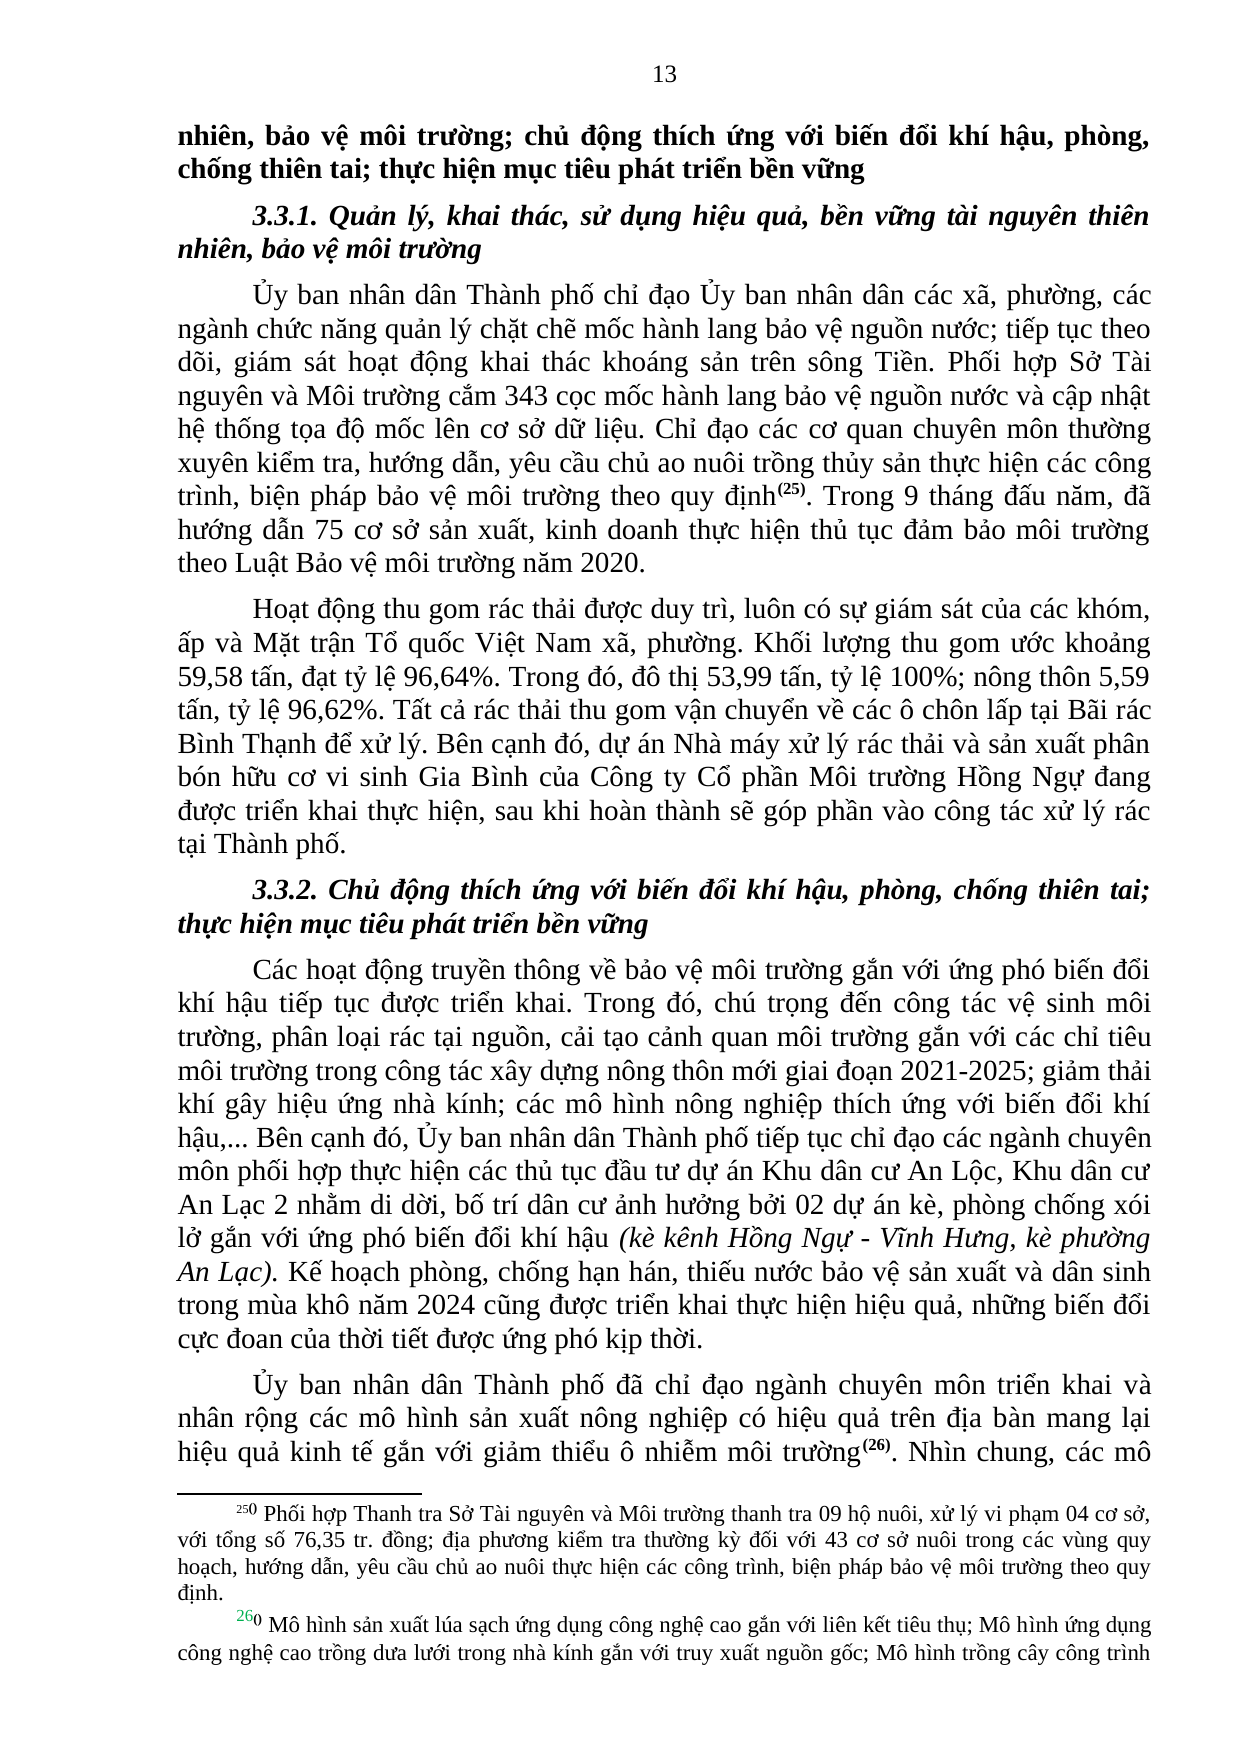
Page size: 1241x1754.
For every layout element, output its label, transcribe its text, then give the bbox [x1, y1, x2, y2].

text 3.3.1. Quản lý, khai thác, sử dụng hiệu quả, bền vững tài nguyên thiên nhiên, bảo vệ môi trường [177, 198, 1152, 265]
list Các hoạt động truyền thông về bảo vệ môi trường gắn với ứng phó biến đổi khí hậu tiếp tục được triển khai. Trong đó, chú trọng đến công tác vệ sinh môi trường, phân loại rác tại nguồn, cải tạo cảnh quan môi trường gắn với các chỉ tiêu môi trường trong công tác xây dựng nông thôn mới giai đoạn 2021-2025; giảm thải khí gây hiệu ứng nhà kính; các mô hình nông nghiệp thích ứng với biến đổi khí hậu,... Bên cạnh đó, Ủy ban nhân dân Thành phố tiếp tục chỉ đạo các ngành chuyên môn phối hợp thực hiện các thủ tục đầu tư dự án Khu dân cư An Lộc, Khu dân cư An Lạc 2 nhằm di dời, bố trí dân cư ảnh hưởng bởi 02 dự án kè, phòng chống xói lở gắn với ứng phó biến đổi khí hậu (kè kênh Hồng Ngự - Vĩnh Hưng, kè phường An Lạc). Kế hoạch phòng, chống hạn hán, thiếu nước bảo vệ sản xuất và dân sinh trong mùa khô năm 2024 cũng được triển khai thực hiện hiệu quả, những biến đổi cực đoan của thời tiết được ứng phó kịp thời. [177, 952, 1152, 1354]
list Ủy ban nhân dân Thành phố chỉ đạo Ủy ban nhân dân các xã, phường, các ngành chức năng quản lý chặt chẽ mốc hành lang bảo vệ nguồn nước; tiếp tục theo dõi, giám sát hoạt động khai thác khoáng sản trên sông Tiền. Phối hợp Sở Tài nguyên và Môi trường cắm 343 cọc mốc hành lang bảo vệ nguồn nước và cập nhật hệ thống tọa độ mốc lên cơ sở dữ liệu. Chỉ đạo các cơ quan chuyên môn thường xuyên kiểm tra, hướng dẫn, yêu cầu chủ ao nuôi trồng thủy sản thực hiện các công trình, biện pháp bảo vệ môi trường theo quy định(). Trong 9 tháng đấu năm, đã hướng dẫn 75 cơ sở sản xuất, kinh doanh thực hiện thủ tục đảm bảo môi trường theo Luật Bảo vệ môi trường năm 2020. [177, 277, 1152, 579]
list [177, 1367, 1152, 1468]
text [177, 118, 1152, 185]
list Hoạt động thu gom rác thải được duy trì, luôn có sự giám sát của các khóm, ấp và Mặt trận Tổ quốc Việt Nam xã, phường. Khối lượng thu gom ước khoảng 59,58 tấn, đạt tỷ lệ 96,64%. Trong đó, đô thị 53,99 tấn, tỷ lệ 100%; nông thôn 5,59 tấn, tỷ lệ 96,62%. Tất cả rác thải thu gom vận chuyển về các ô chôn lấp tại Bãi rác Bình Thạnh để xử lý. Bên cạnh đó, dự án Nhà máy xử lý rác thải và sản xuất phân bón hữu cơ vi sinh Gia Bình của Công ty Cổ phần Môi trường Hồng Ngự đang được triển khai thực hiện, sau khi hoàn thành sẽ góp phần vào công tác xử lý rác tại Thành phố. [177, 592, 1152, 860]
text 3.3.2. Chủ động thích ứng với biến đổi khí hậu, phòng, chống thiên tai; thực hiện mục tiêu phát triển bền vững [177, 872, 1152, 939]
